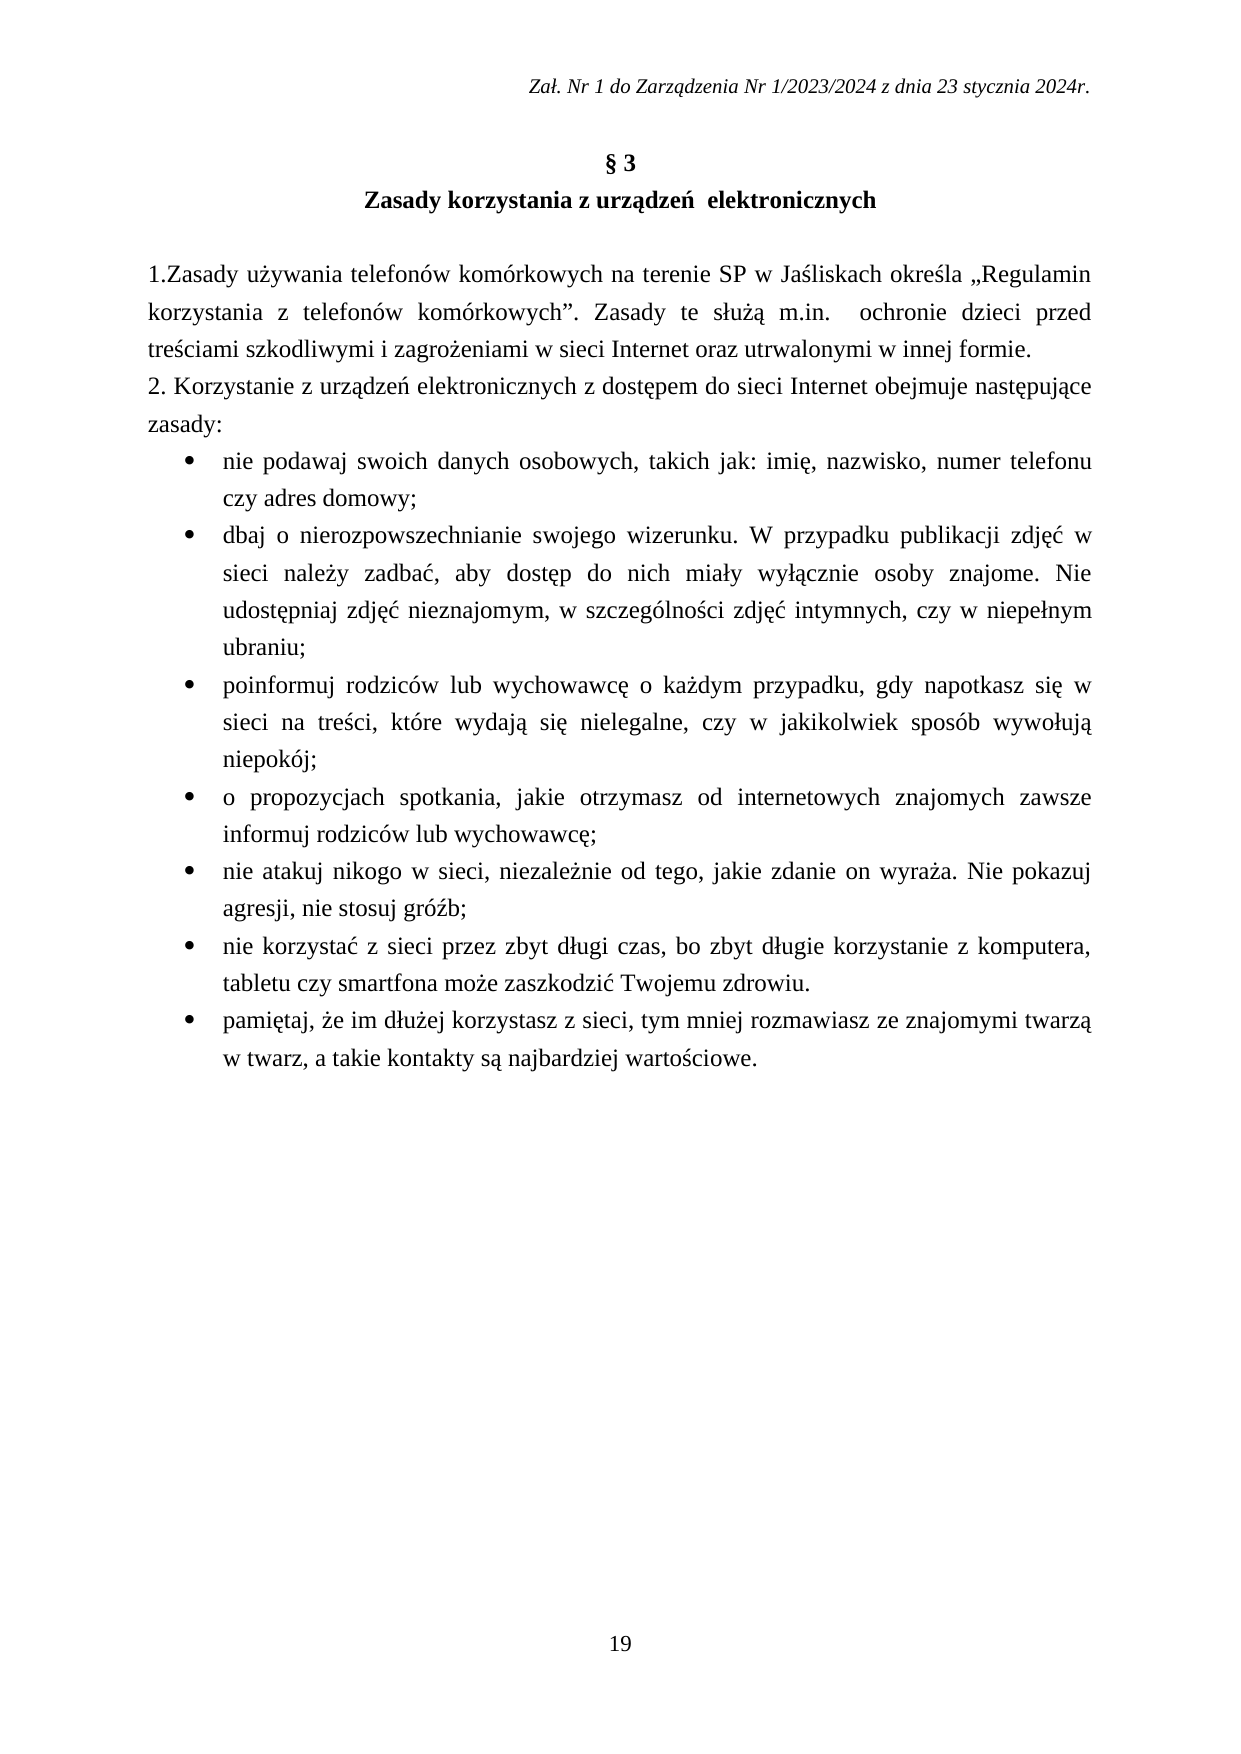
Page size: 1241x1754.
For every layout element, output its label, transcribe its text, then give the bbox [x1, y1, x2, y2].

text 1.Zasady używania telefonów komórkowych na terenie SP w Jaśliskach określa „Regulamin korzystania z telefonów komórkowych”. Zasady te służą m.in. ochronie dzieci przed treściami szkodliwymi i zagrożeniami w sieci Internet oraz utrwalonymi w innej formie. [148, 259, 1093, 363]
list nie podawaj swoich danych osobowych, takich jak: imię, nazwisko, numer telefonu czy adres domowy; [185, 446, 1093, 512]
text 2. Korzystanie z urządzeń elektronicznych z dostępem do sieci Internet obejmuje następujące zasady: [148, 371, 1093, 437]
list nie korzystać z sieci przez zbyt długi czas, bo zbyt długie korzystanie z komputera, tabletu czy smartfona może zaszkodzić Twojemu zdrowiu. [185, 931, 1093, 997]
list dbaj o nierozpowszechnianie swojego wizerunku. W przypadku publikacji zdjęć w sieci należy zadbać, aby dostęp do nich miały wyłącznie osoby znajome. Nie udostępniaj zdjęć nieznajomym, w szczególności zdjęć intymnych, czy w niepełnym ubraniu; [185, 521, 1093, 661]
list pamiętaj, że im dłużej korzystasz z sieci, tym mniej rozmawiasz ze znajomymi twarzą w twarz, a takie kontakty są najbardziej wartościowe. [185, 1005, 1093, 1071]
text Zasady korzystania z urządzeń elektronicznych [148, 185, 1093, 214]
text § 3 [148, 148, 1093, 176]
list nie atakuj nikogo w sieci, niezależnie od tego, jakie zdanie on wyraża. Nie pokazuj agresji, nie stosuj gróźb; [185, 856, 1093, 922]
list o propozycjach spotkania, jakie otrzymasz od internetowych znajomych zawsze informuj rodziców lub wychowawcę; [185, 782, 1093, 848]
list poinformuj rodziców lub wychowawcę o każdym przypadku, gdy napotkasz się w sieci na treści, które wydają się nielegalne, czy w jakikolwiek sposób wywołują niepokój; [185, 670, 1093, 773]
